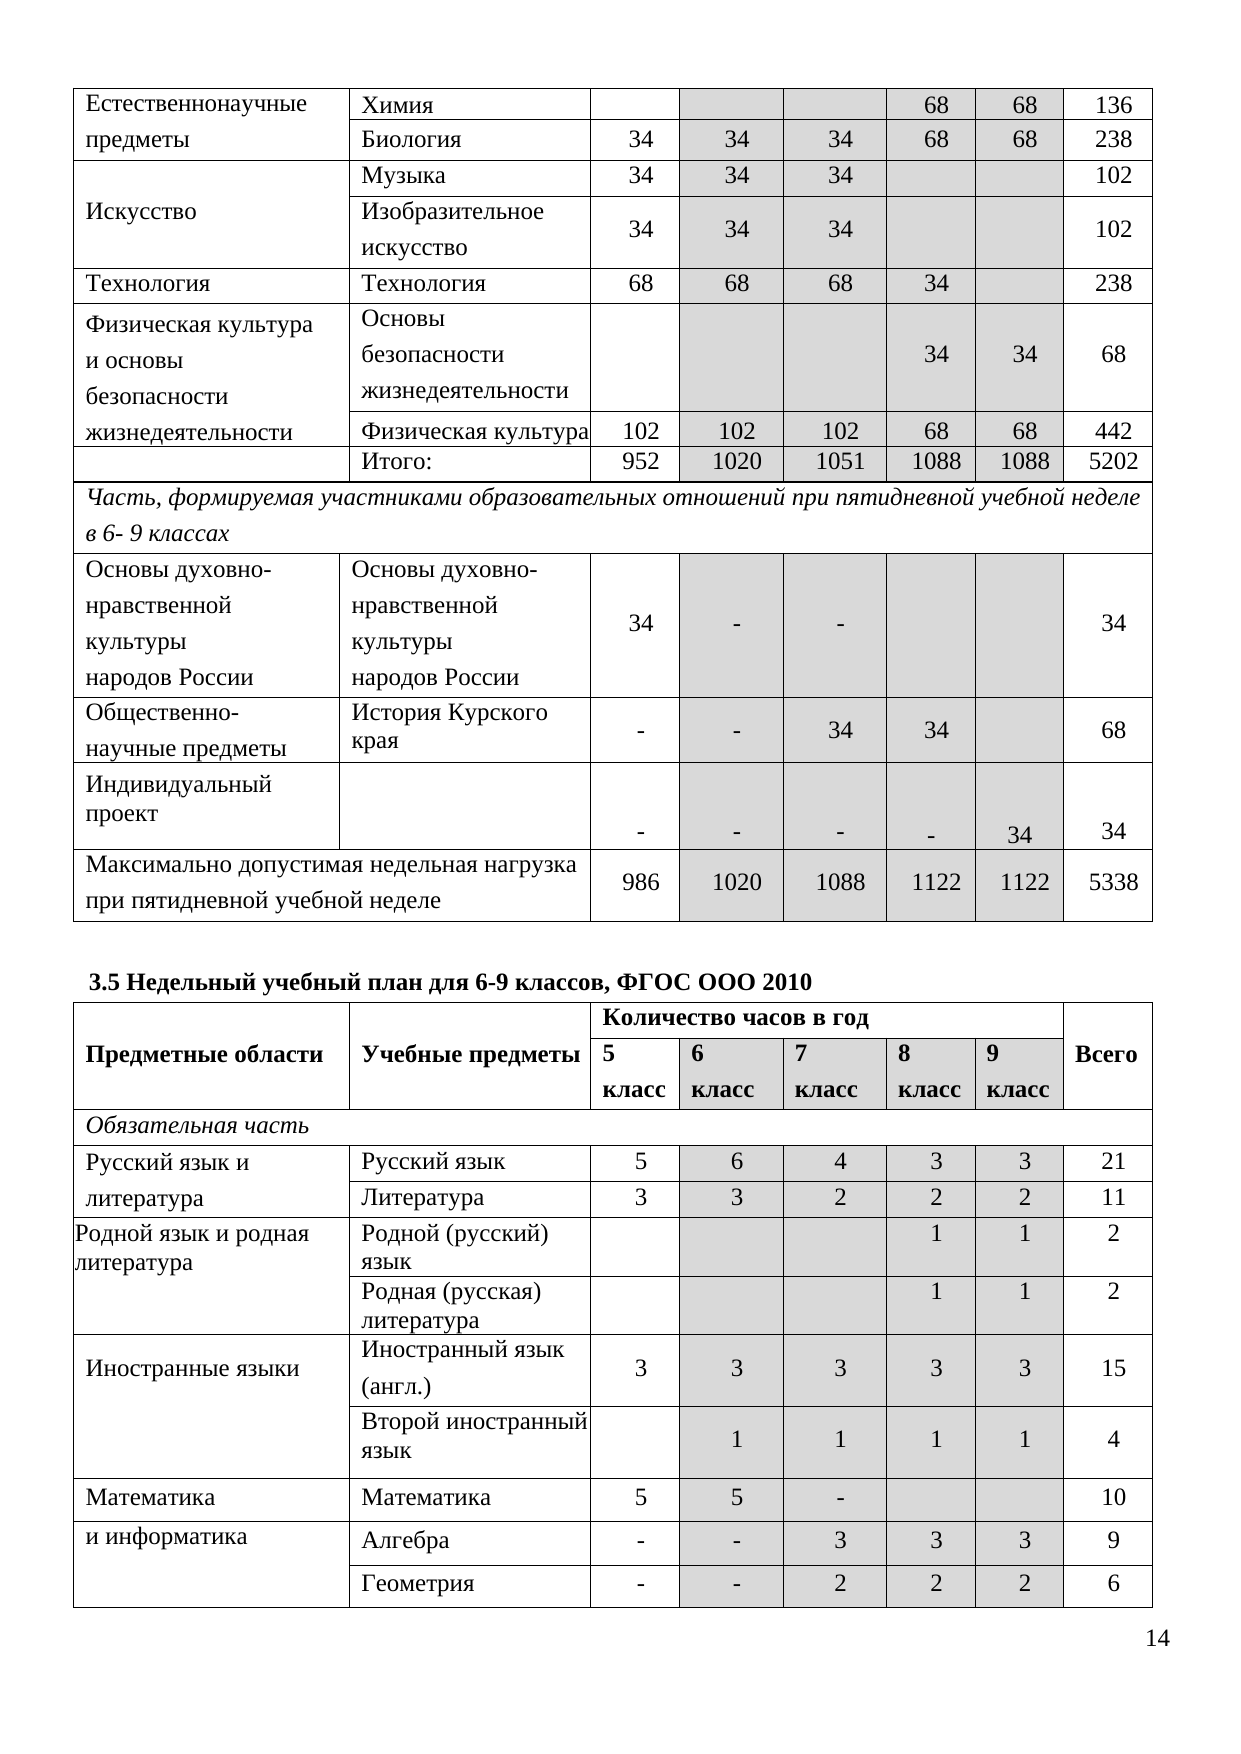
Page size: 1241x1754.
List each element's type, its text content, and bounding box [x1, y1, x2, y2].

table_cell 986 [591, 850, 679, 921]
table_cell 1122 [887, 850, 975, 921]
table_cell Математика [350, 1479, 590, 1521]
table_cell 1088 [784, 850, 886, 921]
table_cell [340, 763, 590, 849]
table_cell и информатика [74, 1522, 349, 1607]
table_cell 5338 [1064, 850, 1152, 921]
table_cell 34 [976, 763, 1063, 849]
table_cell 1088 [976, 447, 1063, 481]
table_cell 1 [976, 1277, 1063, 1334]
table_cell 3 [784, 1335, 886, 1406]
table_cell 5 [591, 1479, 679, 1521]
table_cell [591, 304, 679, 411]
table_cell Химия [350, 89, 590, 119]
table_cell 1 [976, 1407, 1063, 1478]
table_cell [680, 89, 783, 119]
table_cell 2 [976, 1182, 1063, 1217]
table_cell Биология [350, 120, 590, 160]
table_cell 102 [591, 412, 679, 446]
table_cell [887, 1479, 975, 1521]
table_cell 34 [784, 698, 886, 762]
table_cell 6 [1064, 1566, 1152, 1607]
table_cell Второй иностранный язык [350, 1407, 590, 1478]
table_cell 442 [1064, 412, 1152, 446]
table_cell [976, 161, 1063, 196]
table_cell - [680, 698, 783, 762]
table_cell - [887, 763, 975, 849]
table_cell 68 [976, 89, 1063, 119]
table_cell Русский язык [350, 1146, 590, 1181]
table_cell 1 [680, 1407, 783, 1478]
table_cell [887, 197, 975, 268]
table_cell - [591, 698, 679, 762]
table_cell 68 [1064, 698, 1152, 762]
table_cell Литература [350, 1182, 590, 1217]
table_cell [784, 1218, 886, 1276]
table_cell 34 [1064, 763, 1152, 849]
table_cell [784, 304, 886, 411]
table_cell 34 [887, 269, 975, 303]
table_header Количество часов в год [591, 1003, 1063, 1038]
table_cell 102 [1064, 161, 1152, 196]
table_cell 3 [887, 1522, 975, 1565]
table_cell [784, 89, 886, 119]
table_cell 34 [976, 304, 1063, 411]
table_cell 238 [1064, 120, 1152, 160]
table_cell [591, 1218, 679, 1276]
table_cell 9 класс [976, 1039, 1063, 1109]
table_cell Геометрия [350, 1566, 590, 1607]
table_cell 9 [1064, 1522, 1152, 1565]
table_cell 1088 [887, 447, 975, 481]
table_cell 2 [1064, 1218, 1152, 1276]
table_header Учебные предметы [350, 1003, 590, 1109]
table_cell 3 [887, 1335, 975, 1406]
table_cell [976, 698, 1063, 762]
subtitle Недельный учебный план для 6-9 классов, ФГОС ООО 2010 [89, 967, 1213, 996]
table_cell 3 [680, 1335, 783, 1406]
table_cell 3 [680, 1182, 783, 1217]
table_cell 1020 [680, 850, 783, 921]
table_cell 34 [887, 304, 975, 411]
table_cell 68 [591, 269, 679, 303]
table_cell 6 класс [680, 1039, 783, 1109]
table_cell Иностранные языки [74, 1335, 349, 1478]
table_cell [74, 447, 349, 481]
table_cell 1122 [976, 850, 1063, 921]
table_cell 2 [976, 1566, 1063, 1607]
table_cell - [784, 763, 886, 849]
table_cell 10 [1064, 1479, 1152, 1521]
table_cell 5202 [1064, 447, 1152, 481]
table_cell 3 [976, 1146, 1063, 1181]
table_cell 68 [976, 412, 1063, 446]
table_cell [591, 89, 679, 119]
table_cell 68 [1064, 304, 1152, 411]
table_cell 34 [887, 698, 975, 762]
table_cell 3 [591, 1335, 679, 1406]
table_cell - [784, 554, 886, 697]
table_cell Общественно- научные предметы [74, 698, 339, 762]
table_cell 1020 [680, 447, 783, 481]
table_cell 102 [784, 412, 886, 446]
table_cell - [591, 1522, 679, 1565]
table_cell 102 [1064, 197, 1152, 268]
table_cell 136 [1064, 89, 1152, 119]
table_cell 1 [887, 1218, 975, 1276]
table_cell 2 [1064, 1277, 1152, 1334]
table_cell Часть, формируемая участниками образовательных отношений при пятидневной учебной неделе в 6- 9 классах [74, 483, 1152, 553]
table_cell - [591, 763, 679, 849]
table_cell Физическая культура [350, 412, 590, 446]
table_cell 3 [591, 1182, 679, 1217]
table_cell [976, 269, 1063, 303]
table_cell [784, 1277, 886, 1334]
table_cell 34 [591, 197, 679, 268]
table_cell 2 [887, 1566, 975, 1607]
table_cell - [680, 763, 783, 849]
table_cell 8 класс [887, 1039, 975, 1109]
table_cell 2 [784, 1182, 886, 1217]
table_cell 34 [1064, 554, 1152, 697]
table_cell 5 класс [591, 1039, 679, 1109]
table_cell 68 [680, 269, 783, 303]
table_cell Максимально допустимая недельная нагрузка при пятидневной учебной неделе [74, 850, 590, 921]
table_cell 34 [680, 120, 783, 160]
table_cell 3 [784, 1522, 886, 1565]
table_cell Итого: [350, 447, 590, 481]
table_cell 1 [976, 1218, 1063, 1276]
table_cell Технология [350, 269, 590, 303]
table_cell [591, 1407, 679, 1478]
table_cell 4 [1064, 1407, 1152, 1478]
table_cell Основы духовно- нравственной культуры народов России [74, 554, 339, 697]
table_cell 34 [784, 197, 886, 268]
table_cell - [680, 554, 783, 697]
table_cell 5 [591, 1146, 679, 1181]
table_cell История Курского края [340, 698, 590, 762]
table_cell 7 класс [784, 1039, 886, 1109]
table_cell 68 [887, 89, 975, 119]
table_cell 34 [784, 120, 886, 160]
table_cell - [680, 1566, 783, 1607]
table_cell Родная (русская) литература [350, 1277, 590, 1334]
table_cell 1 [784, 1407, 886, 1478]
table_cell 68 [887, 412, 975, 446]
table_cell Технология [74, 269, 349, 303]
table_cell 3 [887, 1146, 975, 1181]
table_cell 68 [887, 120, 975, 160]
table_cell 68 [784, 269, 886, 303]
table_cell [887, 554, 975, 697]
table_cell - [680, 1522, 783, 1565]
table_cell 34 [591, 161, 679, 196]
table_cell 34 [680, 161, 783, 196]
table_cell 102 [680, 412, 783, 446]
table_cell Изобразительное искусство [350, 197, 590, 268]
table_header Всего [1064, 1003, 1152, 1109]
table_cell 952 [591, 447, 679, 481]
table_cell Основы безопасности жизнедеятельности [350, 304, 590, 411]
table_cell 238 [1064, 269, 1152, 303]
table_cell 4 [784, 1146, 886, 1181]
table_header Предметные области [74, 1003, 349, 1109]
table_cell [976, 554, 1063, 697]
table_cell 34 [784, 161, 886, 196]
table_cell [680, 304, 783, 411]
table_cell 1 [887, 1407, 975, 1478]
table_cell Индивидуальный проект [74, 763, 339, 849]
table_cell Математика [74, 1479, 349, 1521]
table_cell Родной (русский) язык [350, 1218, 590, 1276]
table_cell Алгебра [350, 1522, 590, 1565]
table_cell 11 [1064, 1182, 1152, 1217]
table_cell 1 [887, 1277, 975, 1334]
table_cell [680, 1277, 783, 1334]
table_cell Музыка [350, 161, 590, 196]
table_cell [74, 89, 349, 160]
table_cell [680, 1218, 783, 1276]
table_cell Физическая культура и основы безопасности жизнедеятельности [74, 304, 349, 446]
table_cell [976, 1479, 1063, 1521]
table_cell 34 [591, 554, 679, 697]
table_cell [976, 197, 1063, 268]
table_cell [887, 161, 975, 196]
table_cell 68 [976, 120, 1063, 160]
table_cell 3 [976, 1522, 1063, 1565]
table_cell 15 [1064, 1335, 1152, 1406]
table_cell 2 [887, 1182, 975, 1217]
table_cell Родной язык и родная литература [74, 1218, 349, 1334]
table_cell Обязательная часть [74, 1110, 1152, 1145]
table_cell [591, 1277, 679, 1334]
table_cell 5 [680, 1479, 783, 1521]
table_cell 3 [976, 1335, 1063, 1406]
table_cell 34 [591, 120, 679, 160]
table_cell 34 [680, 197, 783, 268]
table_cell Основы духовно- нравственной культуры народов России [340, 554, 590, 697]
table_cell 21 [1064, 1146, 1152, 1181]
table_cell Русский язык и литература [74, 1146, 349, 1217]
table_cell - [591, 1566, 679, 1607]
table_cell 2 [784, 1566, 886, 1607]
table_cell Искусство [74, 161, 349, 268]
table_cell 1051 [784, 447, 886, 481]
table_cell 6 [680, 1146, 783, 1181]
table_cell Иностранный язык (англ.) [350, 1335, 590, 1406]
table_cell - [784, 1479, 886, 1521]
